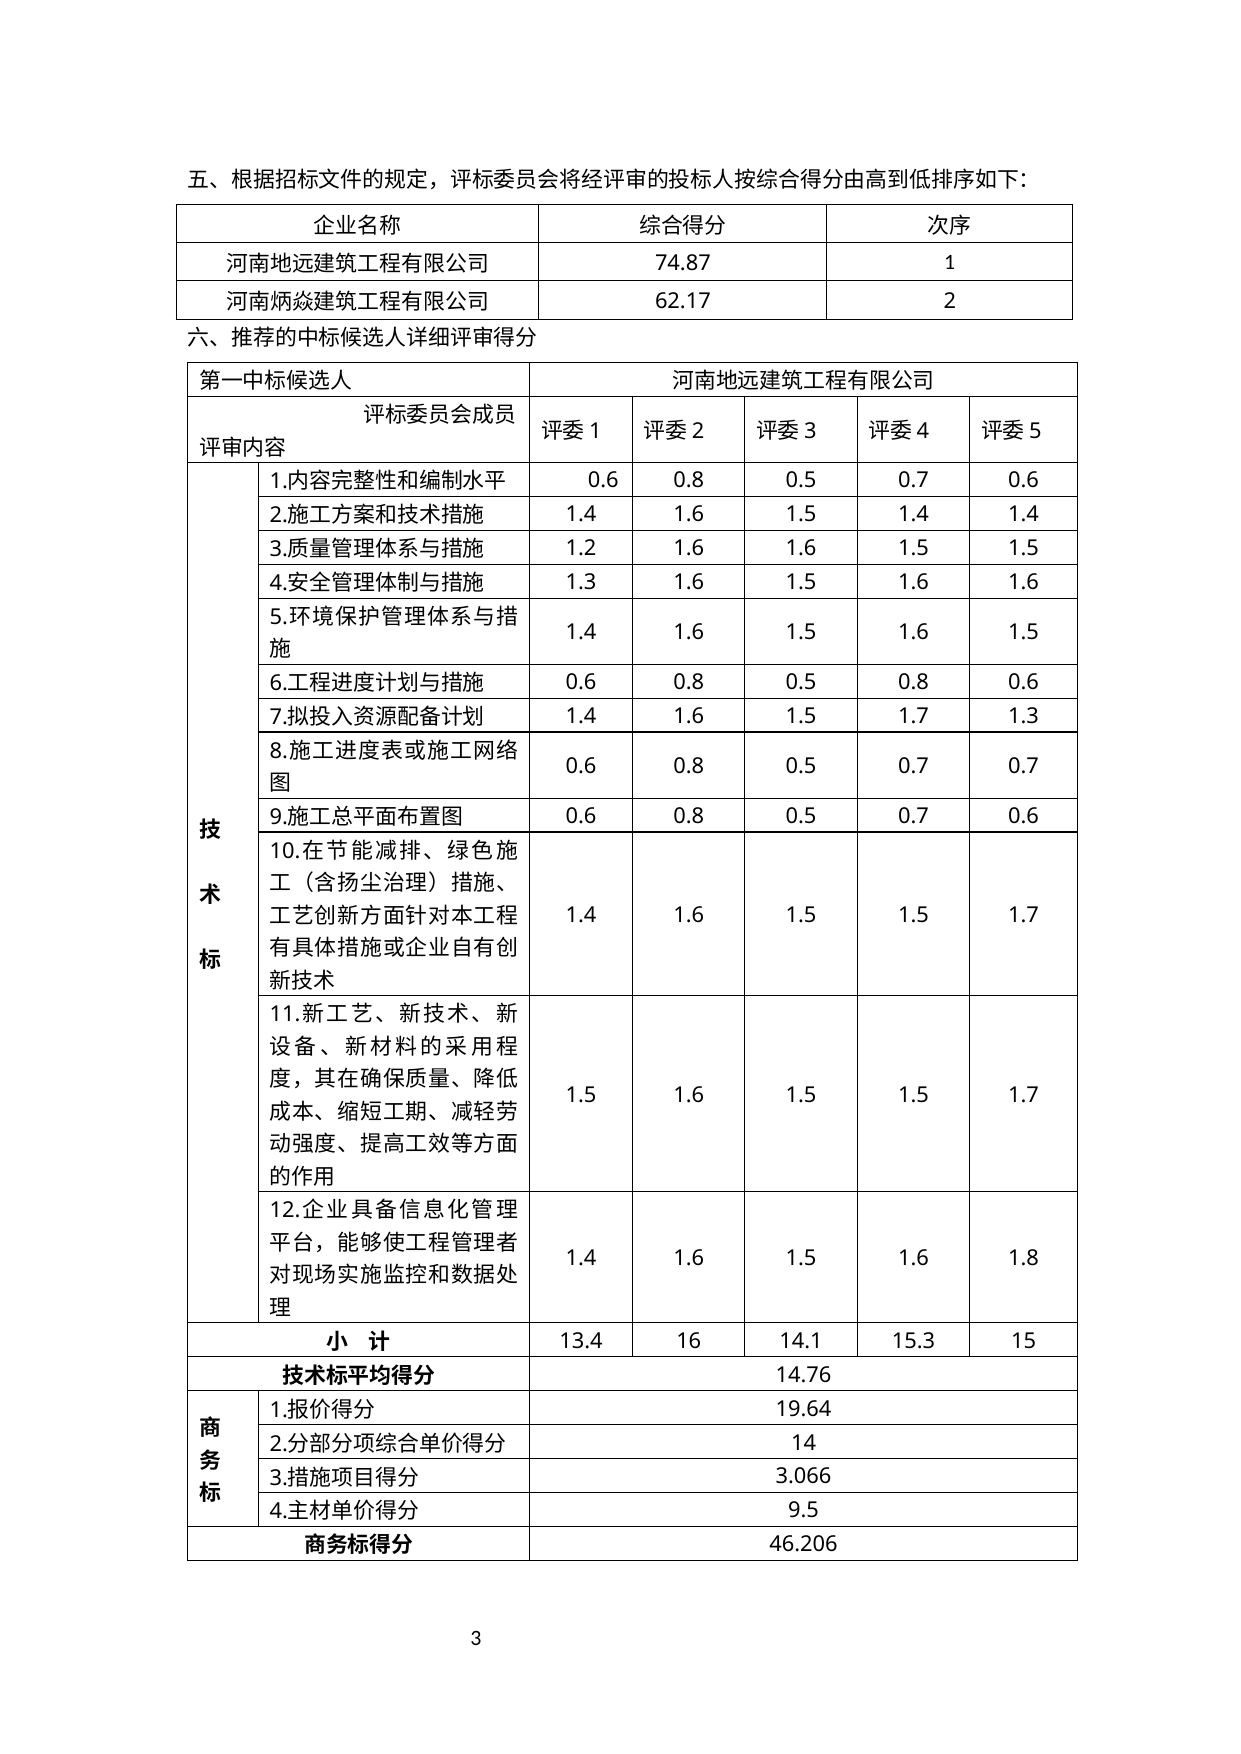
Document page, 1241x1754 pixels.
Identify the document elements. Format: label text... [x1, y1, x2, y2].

table_cell 12.企业具备信息化管理平台，能够使工程管理者对现场实施监控和数据处理 [259, 1192, 529, 1322]
table_cell 1.5 [858, 531, 969, 563]
table_cell 0.8 [858, 665, 969, 697]
table_cell 2.分部分项综合单价得分 [259, 1425, 529, 1458]
table_cell 1.7 [970, 833, 1077, 995]
table_cell 小 计 [188, 1323, 529, 1356]
table_cell 1.5 [745, 565, 857, 597]
table_cell 1.6 [633, 833, 744, 995]
table_cell 62.17 [539, 281, 826, 319]
table_cell 1.6 [970, 565, 1077, 597]
table_cell 10.在节能减排、绿色施工（含扬尘治理）措施、工艺创新方面针对本工程有具体措施或企业自有创新技术 [259, 833, 529, 995]
table_cell 1.内容完整性和编制水平 [259, 463, 529, 496]
table_header 河南地远建筑工程有限公司 [530, 363, 1077, 396]
table_cell 评标委员会成员 评审内容 [188, 397, 529, 462]
table_cell 16 [633, 1323, 744, 1356]
table_cell 1.3 [530, 565, 632, 597]
table_cell 1.5 [745, 699, 857, 731]
table_cell 1.5 [970, 531, 1077, 563]
table_cell 1.5 [858, 833, 969, 995]
table_cell 2.施工方案和技术措施 [259, 497, 529, 529]
table_cell 1.3 [970, 699, 1077, 731]
text 五、根据招标文件的规定，评标委员会将经评审的投标人按综合得分由高到低排序如下： [187, 162, 1053, 194]
table_cell 1.6 [633, 599, 744, 663]
table_cell 1.6 [858, 1192, 969, 1322]
table_cell 46.206 [530, 1527, 1077, 1560]
table_cell 0.5 [745, 463, 857, 496]
table_cell 0.7 [858, 799, 969, 831]
table_cell 6.工程进度计划与措施 [259, 665, 529, 697]
table_cell 14.76 [530, 1357, 1077, 1390]
table_cell 1.5 [745, 497, 857, 529]
table_cell 0.6 [530, 733, 632, 797]
table_cell 河南地远建筑工程有限公司 [177, 243, 538, 280]
table_cell 0.6 [530, 665, 632, 697]
table_cell 1.4 [530, 833, 632, 995]
table_cell 15.3 [858, 1323, 969, 1356]
table_cell 1.6 [745, 531, 857, 563]
table_cell 0.7 [858, 733, 969, 797]
table_cell 河南炳焱建筑工程有限公司 [177, 281, 538, 319]
table_cell 1.6 [633, 531, 744, 563]
table_cell 19.64 [530, 1391, 1077, 1424]
table_cell 1.7 [970, 996, 1077, 1191]
table_cell 0.6 [530, 463, 632, 496]
table_cell 评委3 [745, 397, 857, 462]
table_cell 0.5 [745, 733, 857, 797]
table_header 企业名称 [177, 205, 538, 242]
table_header 第一中标候选人 [188, 363, 529, 396]
table_cell 1.6 [633, 497, 744, 529]
table_cell 3.066 [530, 1459, 1077, 1492]
table_cell 1.5 [745, 1192, 857, 1322]
table_cell 技 术 标 [188, 463, 258, 1322]
table_cell 商 务 标 [188, 1391, 258, 1526]
table_cell 1.4 [970, 497, 1077, 529]
table_cell 4.主材单价得分 [259, 1493, 529, 1526]
table_cell 0.6 [970, 799, 1077, 831]
table_cell 0.6 [530, 799, 632, 831]
table_cell 74.87 [539, 243, 826, 280]
table_cell 商务标得分 [188, 1527, 529, 1560]
table_cell 1.8 [970, 1192, 1077, 1322]
table_cell 技术标平均得分 [188, 1357, 529, 1390]
table_cell 1 [827, 243, 1072, 280]
table_cell 评委1 [530, 397, 632, 462]
table_header 综合得分 [539, 205, 826, 242]
table_cell 1.6 [633, 996, 744, 1191]
table_cell 1.6 [633, 1192, 744, 1322]
table_cell 1.6 [858, 599, 969, 663]
table_cell 5.环境保护管理体系与措施 [259, 599, 529, 663]
table_cell 9.5 [530, 1493, 1077, 1526]
table_cell 0.7 [970, 733, 1077, 797]
table_cell 0.6 [970, 665, 1077, 697]
table_cell 1.5 [530, 996, 632, 1191]
table_cell 1.4 [530, 599, 632, 663]
table_cell 0.8 [633, 799, 744, 831]
table_cell 1.5 [745, 833, 857, 995]
table_cell 15 [970, 1323, 1077, 1356]
table_cell 3.质量管理体系与措施 [259, 531, 529, 563]
table_cell 1.6 [633, 565, 744, 597]
table_cell 4.安全管理体制与措施 [259, 565, 529, 597]
table_cell 评委5 [970, 397, 1077, 462]
table_cell 13.4 [530, 1323, 632, 1356]
table_cell 1.4 [530, 1192, 632, 1322]
table_cell 9.施工总平面布置图 [259, 799, 529, 831]
table_cell 评委2 [633, 397, 744, 462]
table_cell 1.2 [530, 531, 632, 563]
table_cell 1.7 [858, 699, 969, 731]
table_cell 1.4 [530, 699, 632, 731]
table_cell 3.措施项目得分 [259, 1459, 529, 1492]
table_cell 1.6 [858, 565, 969, 597]
table_cell 1.报价得分 [259, 1391, 529, 1424]
table_cell 0.8 [633, 733, 744, 797]
table_header 次序 [827, 205, 1072, 242]
table_cell 7.拟投入资源配备计划 [259, 699, 529, 731]
table_cell 0.8 [633, 463, 744, 496]
table_cell 1.6 [633, 699, 744, 731]
table_cell 14.1 [745, 1323, 857, 1356]
table_cell 1.4 [530, 497, 632, 529]
table_cell 1.5 [858, 996, 969, 1191]
table_cell 1.5 [970, 599, 1077, 663]
table_cell 2 [827, 281, 1072, 319]
table_cell 评委4 [858, 397, 969, 462]
table_cell 0.7 [858, 463, 969, 496]
table_cell 0.6 [970, 463, 1077, 496]
table_cell 0.5 [745, 799, 857, 831]
table_cell 14 [530, 1425, 1077, 1458]
table_cell 0.8 [633, 665, 744, 697]
table_cell 1.5 [745, 996, 857, 1191]
table_cell 1.4 [858, 497, 969, 529]
text 六、推荐的中标候选人详细评审得分 [187, 320, 1053, 352]
table_cell 0.5 [745, 665, 857, 697]
table_cell 8.施工进度表或施工网络图 [259, 733, 529, 797]
table_cell 1.5 [745, 599, 857, 663]
table_cell 11.新工艺、新技术、新设备、新材料的采用程度，其在确保质量、降低成本、缩短工期、减轻劳动强度、提高工效等方面的作用 [259, 996, 529, 1191]
